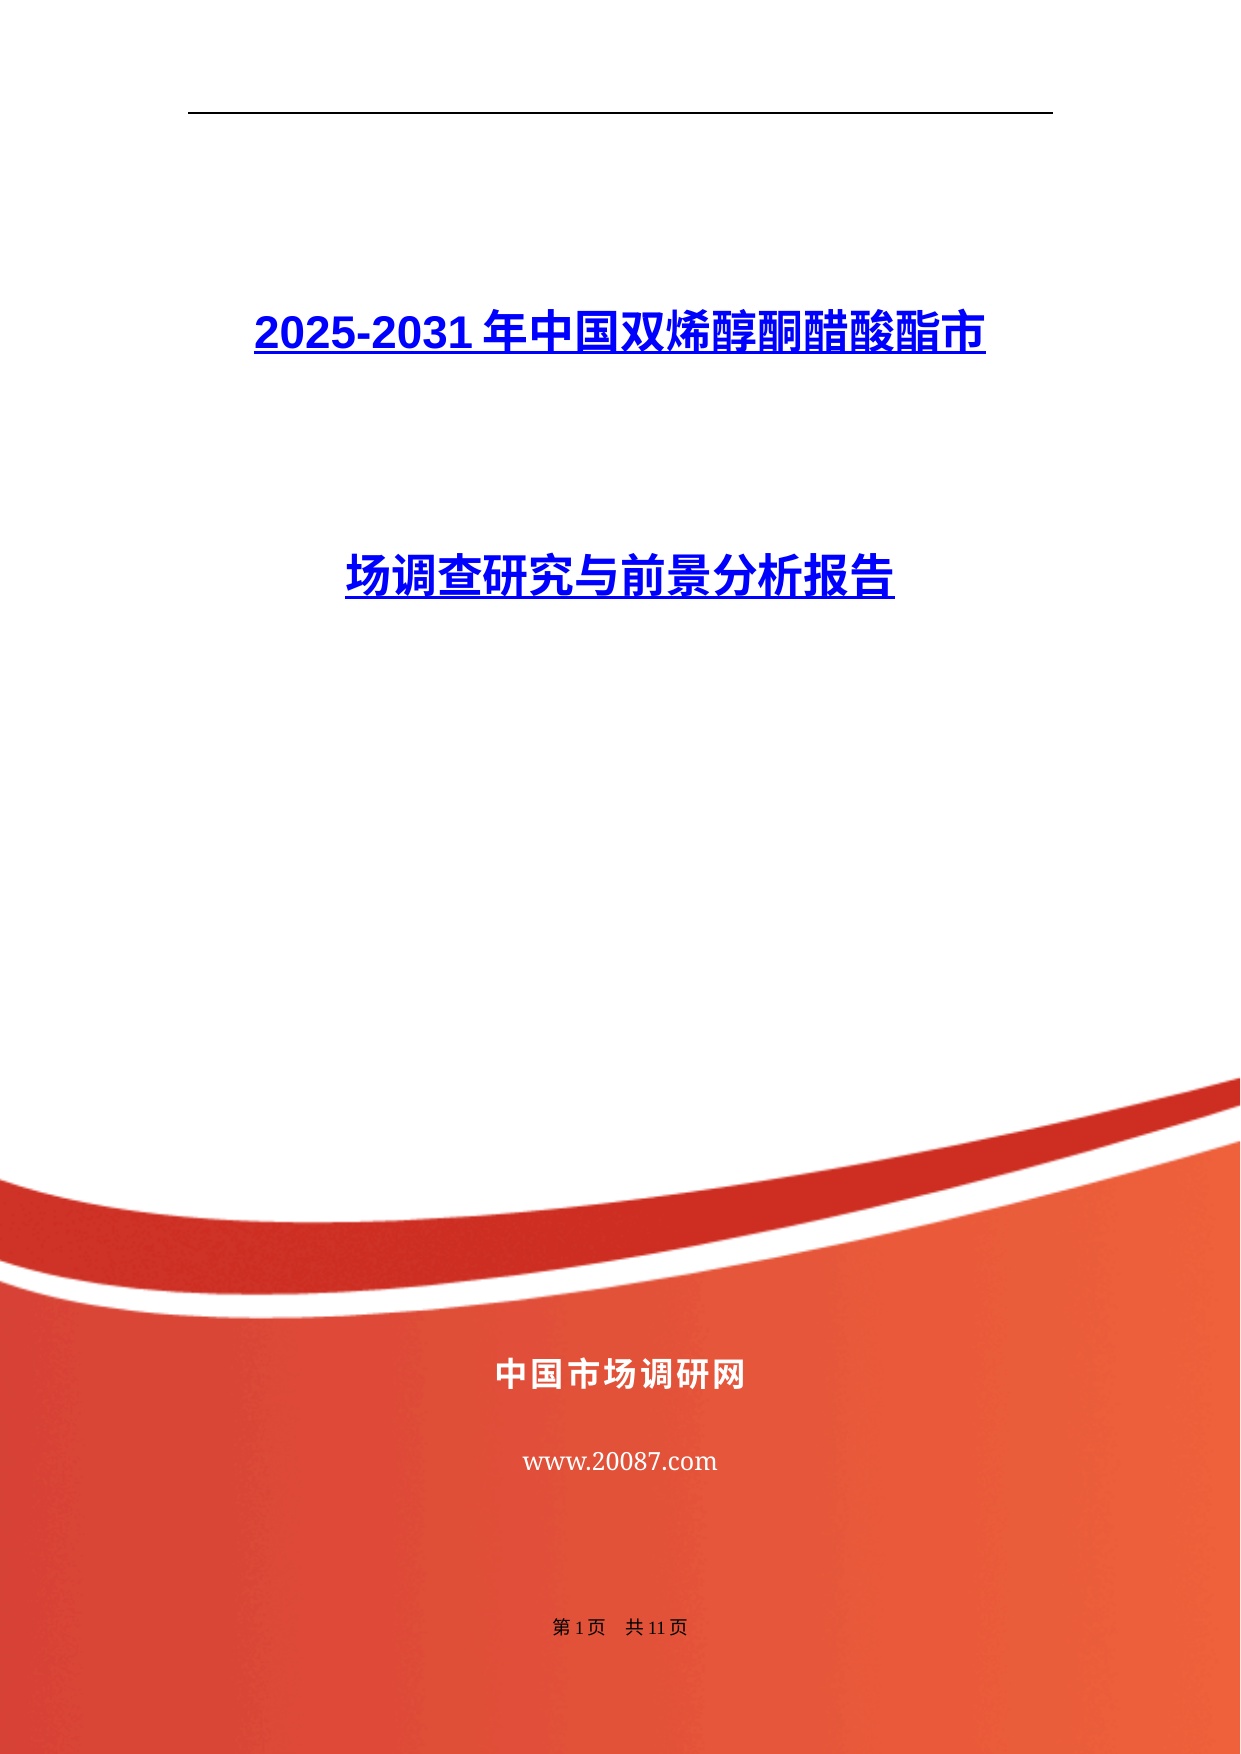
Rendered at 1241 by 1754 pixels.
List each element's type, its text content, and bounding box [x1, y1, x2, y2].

subtitle 中国市场调研网 [187, 1339, 1053, 1404]
picture [0, 1006, 1241, 1754]
text www.20087.com [187, 1428, 1053, 1493]
table_header 2025-2031年中国双烯醇酮醋酸酯市场调查研究与前景分析报告 [188, 207, 1053, 773]
